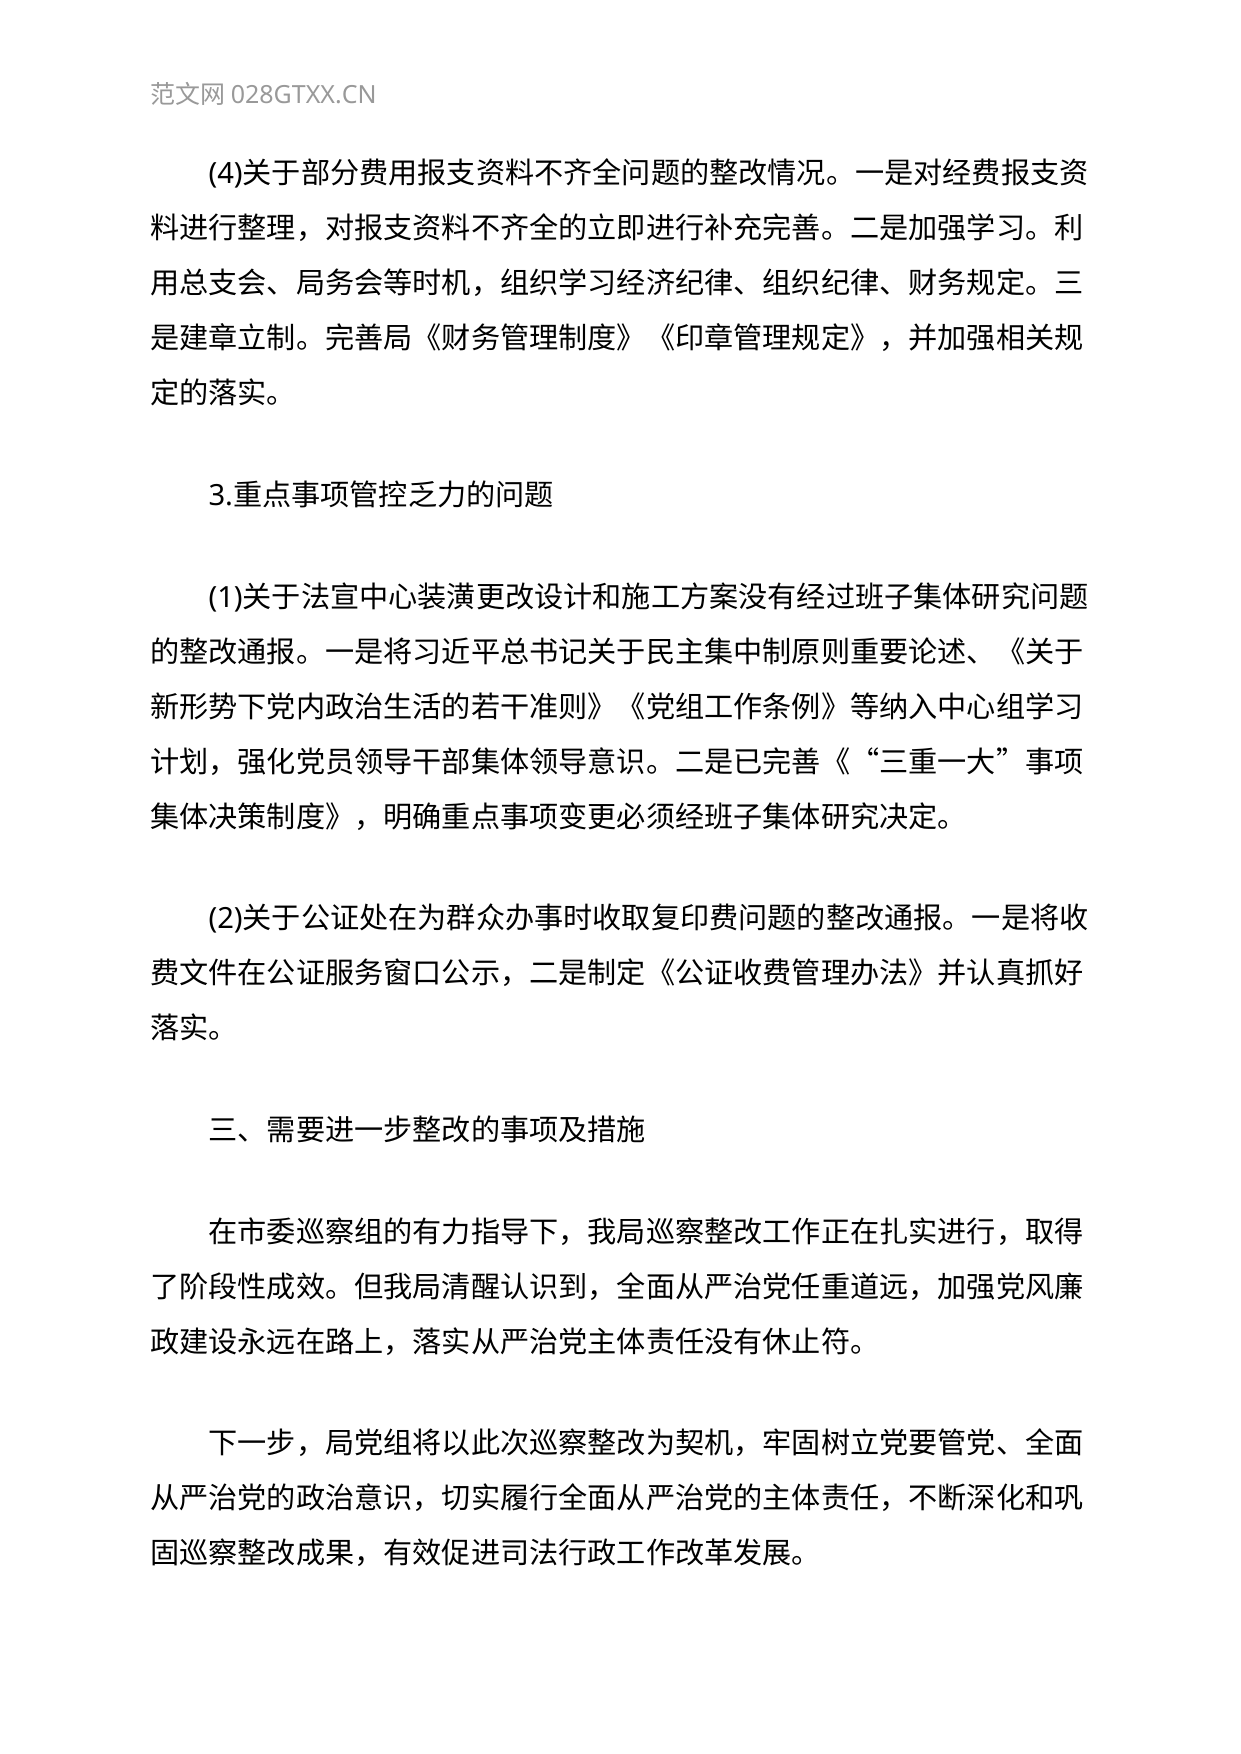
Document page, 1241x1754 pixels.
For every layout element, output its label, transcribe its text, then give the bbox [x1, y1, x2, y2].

text 3.重点事项管控乏力的问题 [150, 471, 1090, 514]
text (4)关于部分费用报支资料不齐全问题的整改情况。一是对经费报支资料进行整理，对报支资料不齐全的立即进行补充完善。二是加强学习。利用总支会、局务会等时机，组织学习经济纪律、组织纪律、财务规定。三是建章立制。完善局《财务管理制度》《印章管理规定》，并加强相关规定的落实。 [150, 150, 1090, 412]
text 下一步，局党组将以此次巡察整改为契机，牢固树立党要管党、全面从严治党的政治意识，切实履行全面从严治党的主体责任，不断深化和巩固巡察整改成果，有效促进司法行政工作改革发展。 [150, 1420, 1090, 1572]
text (1)关于法宣中心装潢更改设计和施工方案没有经过班子集体研究问题的整改通报。一是将习近平总书记关于民主集中制原则重要论述、《关于新形势下党内政治生活的若干准则》《党组工作条例》等纳入中心组学习计划，强化党员领导干部集体领导意识。二是已完善《“三重一大”事项集体决策制度》，明确重点事项变更必须经班子集体研究决定。 [150, 573, 1090, 835]
text 在市委巡察组的有力指导下，我局巡察整改工作正在扎实进行，取得了阶段性成效。但我局清醒认识到，全面从严治党任重道远，加强党风廉政建设永远在路上，落实从严治党主体责任没有休止符。 [150, 1208, 1090, 1360]
text (2)关于公证处在为群众办事时收取复印费问题的整改通报。一是将收费文件在公证服务窗口公示，二是制定《公证收费管理办法》并认真抓好落实。 [150, 895, 1090, 1047]
text 三、需要进一步整改的事项及措施 [150, 1107, 1090, 1149]
